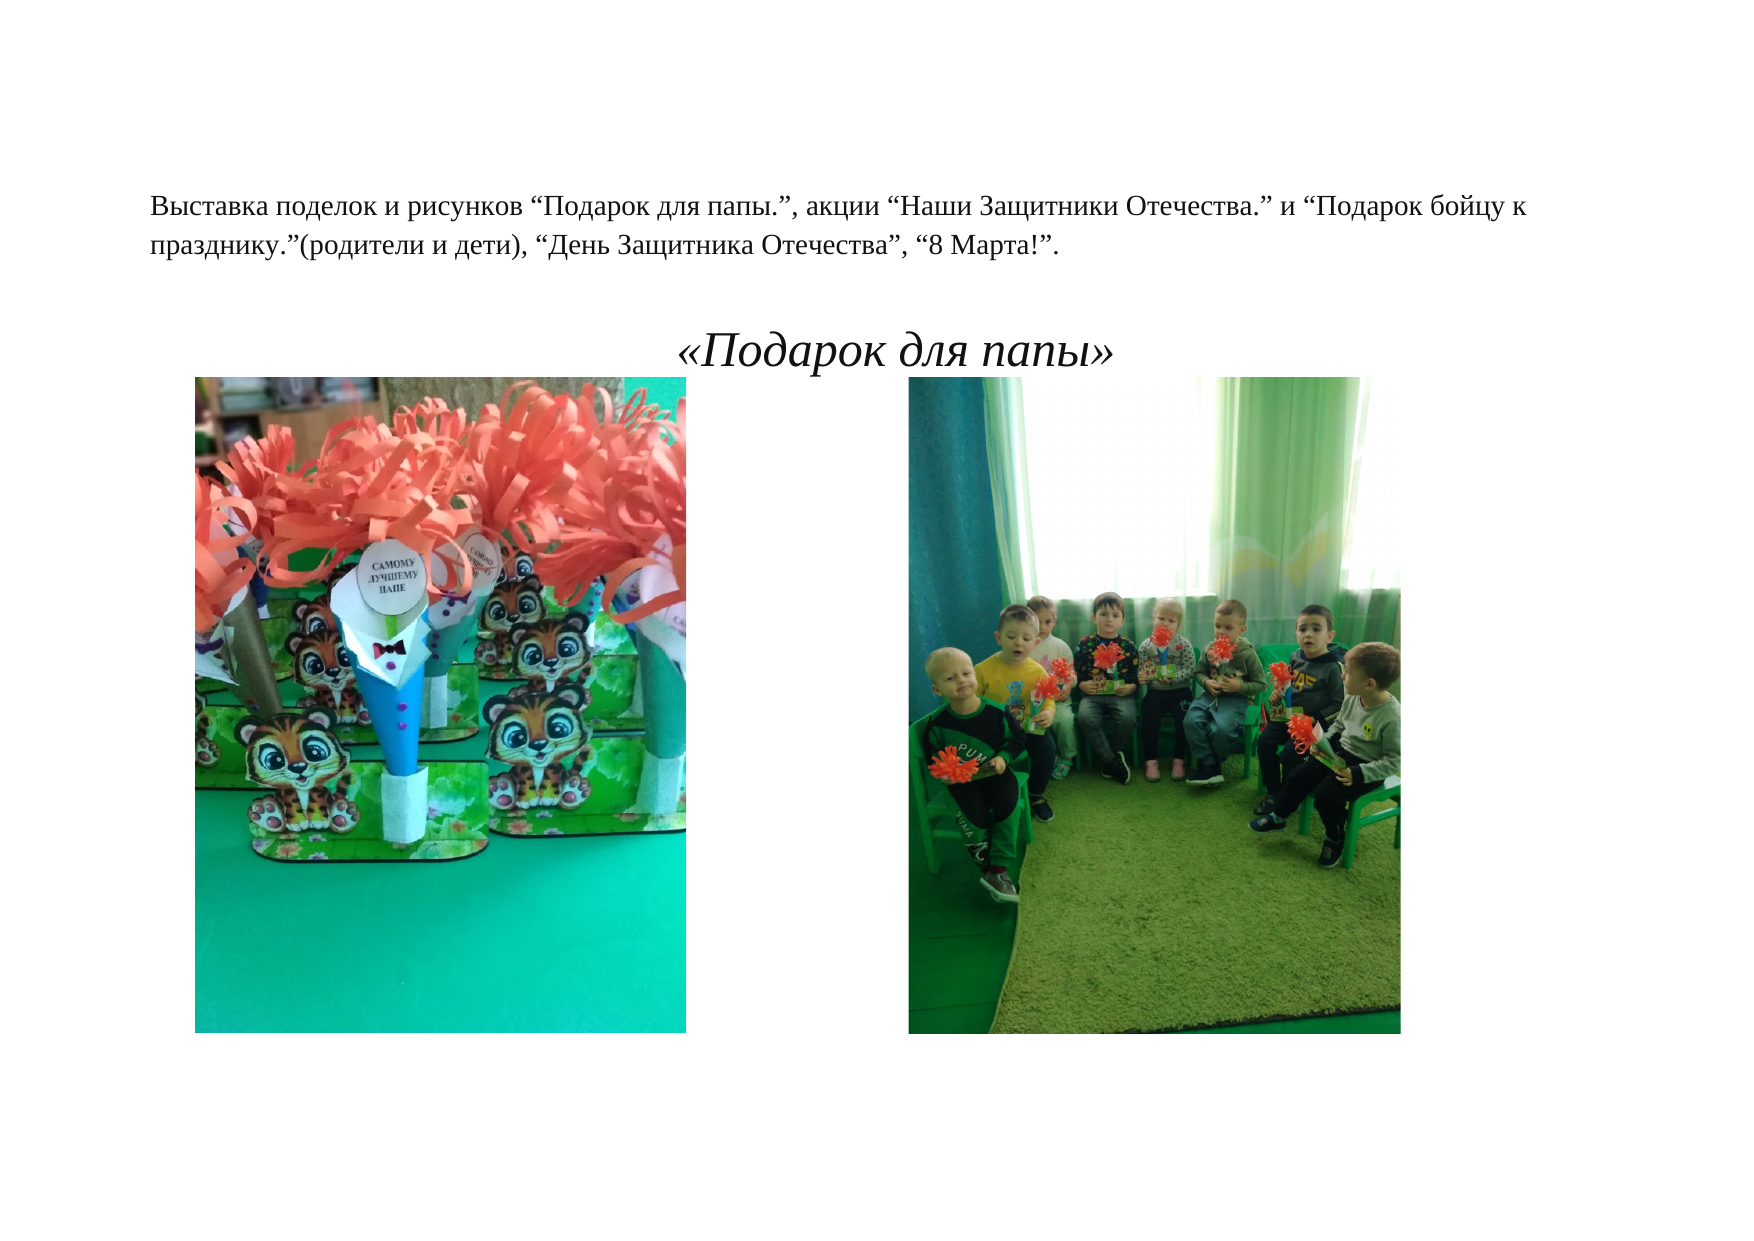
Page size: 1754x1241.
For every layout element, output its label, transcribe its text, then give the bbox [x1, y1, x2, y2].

text «Подарок для папы» [150, 320, 1604, 377]
text Выставка поделок и рисунков “Подарок для папы.”, акции “Наши Защитники Отечества.” и “Подарок бойцу к празднику.”(родители и дети), “День Защитника Отечества”, “8 Марта!”. [150, 150, 1604, 261]
picture [908, 377, 1401, 1034]
picture [195, 377, 687, 1033]
